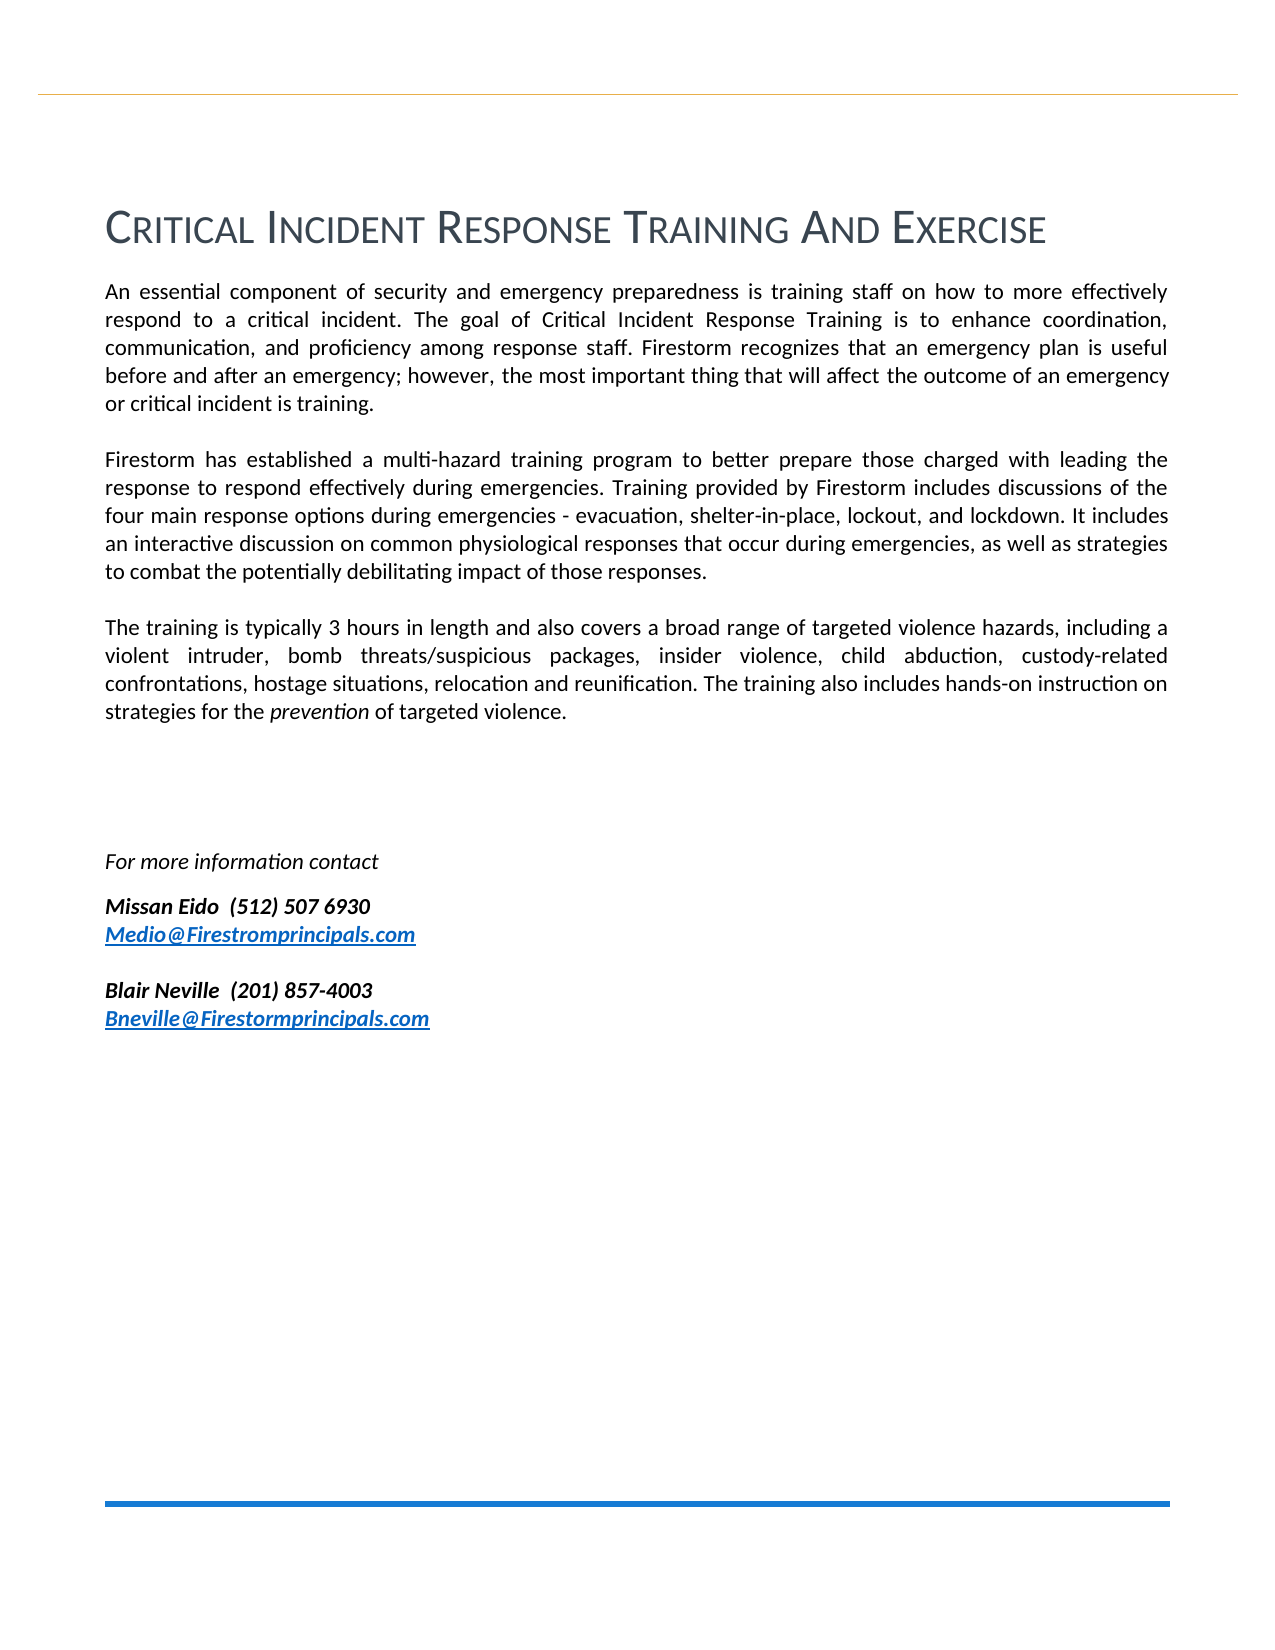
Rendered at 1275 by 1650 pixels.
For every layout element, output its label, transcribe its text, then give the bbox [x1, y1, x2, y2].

text Missan Eido (512) 507 6930 [105, 892, 1170, 920]
text Bneville@Firestormprincipals.com [105, 1004, 1170, 1032]
text Medio@Firestromprincipals.com [105, 920, 1170, 948]
text Blair Neville (201) 857-4003 [105, 976, 1170, 1004]
text For more information contact [105, 847, 1170, 875]
text The training is typically 3 hours in length and also covers a broad range of targeted violence hazards, including a violent intruder, bomb threats/suspicious packages, insider violence, child abduction, custody-related confrontations, hostage situations, relocation and reunification. The training also includes hands-on instruction on strategies for the prevention of targeted violence. [105, 613, 1170, 726]
text An essential component of security and emergency preparedness is training staff on how to more effectively respond to a critical incident. The goal of Critical Incident Response Training is to enhance coordination, communication, and proficiency among response staff. Firestorm recognizes that an emergency plan is useful before and after an emergency; however, the most important thing that will affect the outcome of an emergency or critical incident is training. [105, 277, 1170, 417]
text Firestorm has established a multi-hazard training program to better prepare those charged with leading the response to respond effectively during emergencies. Training provided by Firestorm includes discussions of the four main response options during emergencies - evacuation, shelter-in-place, lockout, and lockdown. It includes an interactive discussion on common physiological responses that occur during emergencies, as well as strategies to combat the potentially debilitating impact of those responses. [105, 445, 1170, 585]
text Critical Incident Response Training And Exercise [105, 195, 1170, 256]
